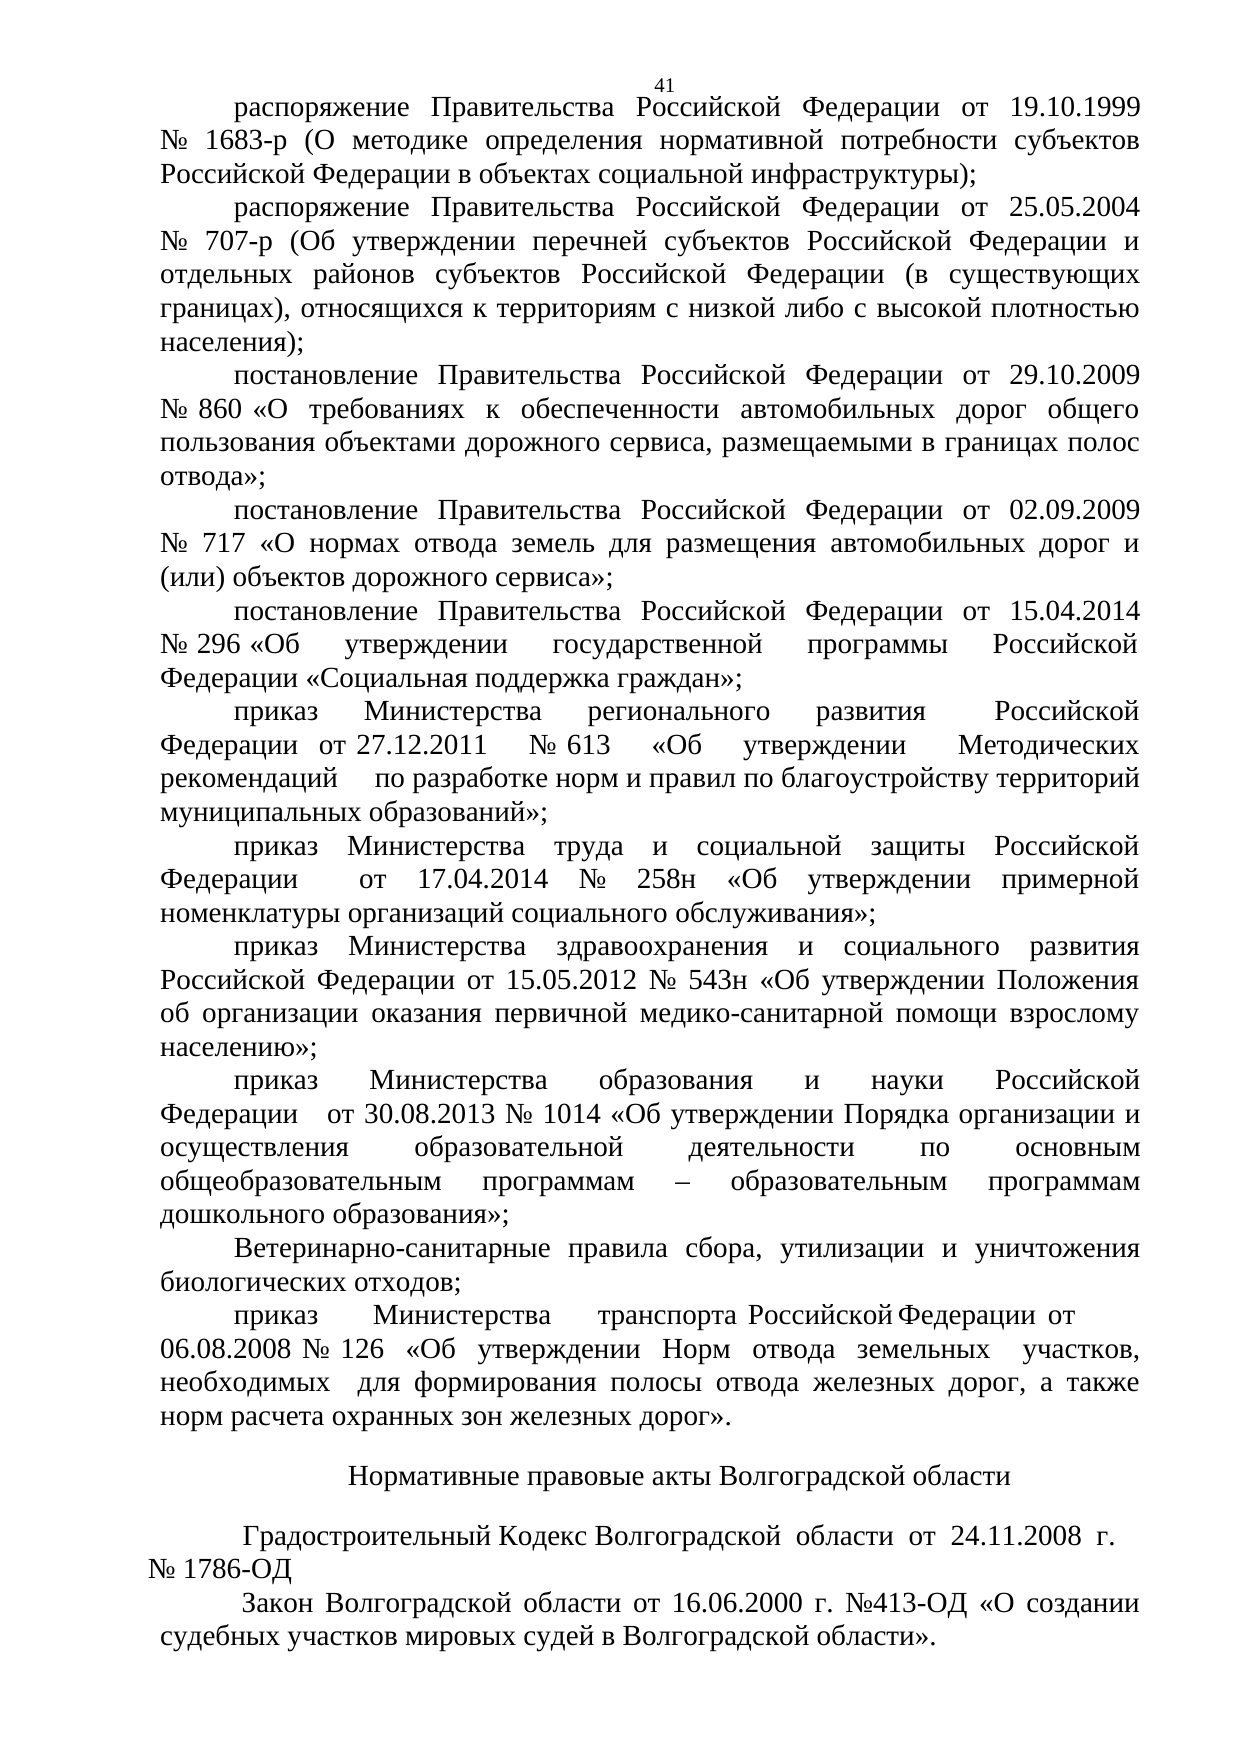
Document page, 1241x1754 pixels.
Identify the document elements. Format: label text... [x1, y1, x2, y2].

text Закон Волгоградской области от 16.06.2000 г. №413-ОД «О создании судебных участков мировых судей в Волгоградской области». [160, 1585, 1141, 1652]
text приказ Министерства транспорта Российской Федерации от 06.08.2008 № 126 «Об утверждении Норм отвода земельных участков, необходимых для формирования полосы отвода железных дорог, а также норм расчета охранных зон железных дорог». [160, 1297, 1141, 1431]
text приказ Министерства труда и социальной защиты Российской Федерации от 17.04.2014 № 258н «Об утверждении примерной номенклатуры организаций социального обслуживания»; [160, 828, 1140, 928]
text постановление Правительства Российской Федерации от 15.04.2014 № 296 «Об утверждении государственной программы Российской Федерации «Социальная поддержка граждан»; [160, 593, 1141, 693]
text распоряжение Правительства Российской Федерации от 19.10.1999 № 1683-р (О методике определения нормативной потребности субъектов Российской Федерации в объектах социальной инфраструктуры); [160, 89, 1141, 189]
text постановление Правительства Российской Федерации от 29.10.2009 № 860 «О требованиях к обеспеченности автомобильных дорог общего пользования объектами дорожного сервиса, размещаемыми в границах полос отвода»; [160, 357, 1141, 492]
text Ветеринарно-санитарные правила сбора, утилизации и уничтожения биологических отходов; [160, 1230, 1141, 1297]
text приказ Министерства образования и науки Российской Федерации от 30.08.2013 № 1014 «Об утверждении Порядка организации и осуществления образовательной деятельности по основным общеобразовательным программам – образовательным программам дошкольного образования»; [160, 1062, 1141, 1230]
text приказ Министерства регионального развития Российской Федерации от 27.12.2011 № 613 «Об утверждении Методических рекомендаций по разработке норм и правил по благоустройству территорий муниципальных образований»; [160, 693, 1141, 828]
text постановление Правительства Российской Федерации от 02.09.2009 № 717 «О нормах отвода земель для размещения автомобильных дорог и (или) объектов дорожного сервиса»; [160, 492, 1141, 592]
text Нормативные правовые акты Волгоградской области [148, 1458, 1152, 1491]
text Градостроительный Кодекс Волгоградской области от 24.11.2008 г. № 1786-ОД [148, 1518, 1152, 1585]
text распоряжение Правительства Российской Федерации от 25.05.2004 № 707-р (Об утверждении перечней субъектов Российской Федерации и отдельных районов субъектов Российской Федерации (в существующих границах), относящихся к территориям с низкой либо с высокой плотностью населения); [160, 189, 1141, 357]
text приказ Министерства здравоохранения и социального развития Российской Федерации от 15.05.2012 № 543н «Об утверждении Положения об организации оказания первичной медико-санитарной помощи взрослому населению»; [160, 928, 1140, 1062]
